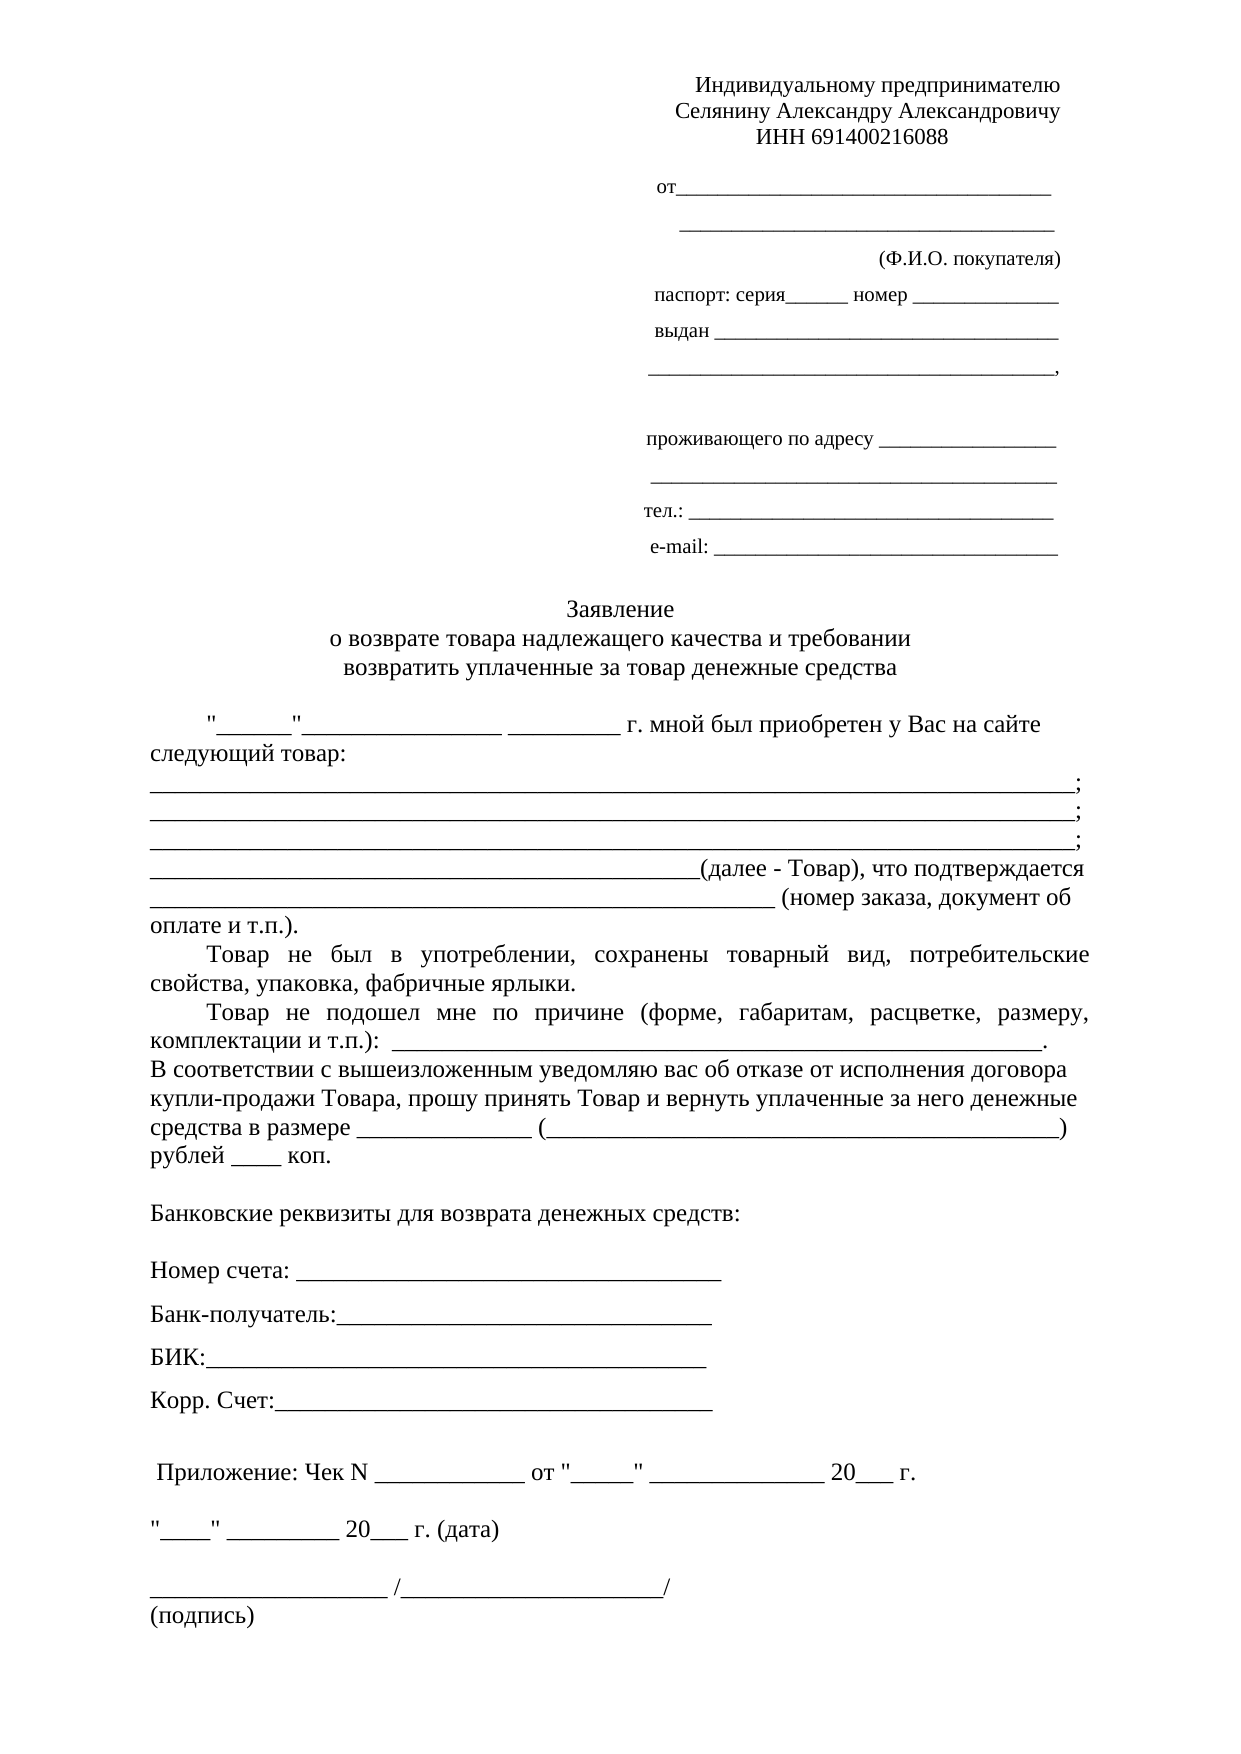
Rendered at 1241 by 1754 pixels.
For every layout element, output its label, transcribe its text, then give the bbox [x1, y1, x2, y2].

text от____________________________________ [563, 174, 1061, 198]
text БИК:________________________________________ [150, 1342, 1090, 1371]
text выдан _________________________________ [563, 318, 1061, 342]
text ____________________________________________(далее - Товар), что подтверждается __________________________________________________ (номер заказа, документ об оплате и т.п.). [150, 853, 1090, 939]
text e-mail: _________________________________ [563, 534, 1061, 558]
text Корр. Счет:___________________________________ [150, 1385, 1090, 1414]
text Приложение: Чек N ____________ от "_____" ______________ 20___ г. [150, 1457, 1090, 1486]
text тел.: ___________________________________ [563, 498, 1061, 522]
text о возврате товара надлежащего качества и требовании [150, 623, 1090, 652]
text "______"________________ _________ г. мной был приобретен у Вас на сайте следующий товар: __________________________________________________________________________; [150, 709, 1090, 796]
text паспорт: серия______ номер ______________ [563, 282, 1061, 306]
text Заявление [150, 594, 1090, 623]
text Банк-получатель:______________________________ [150, 1299, 1090, 1327]
text __________________________________________________________________________;__________________________________________________________________________; [150, 796, 1090, 853]
text ____________________________________ [563, 210, 1061, 234]
text "____" _________ 20___ г. (дата) [150, 1514, 1090, 1543]
text Номер счета: __________________________________ [150, 1256, 1090, 1284]
text возвратить уплаченные за товар денежные средства [150, 652, 1090, 681]
text В соответствии с вышеизложенным уведомляю вас об отказе от исполнения договора купли-продажи Товара, прошу принять Товар и вернуть уплаченные за него денежные средства в размере ______________ (_________________________________________) рублей ____ коп. [150, 1054, 1090, 1169]
text Селянину Александру Александровичу [563, 97, 1061, 123]
text Товар не подошел мне по причине (форме, габаритам, расцветке, размеру, комплектации и т.п.): ____________________________________________________. [150, 997, 1090, 1054]
text (подпись) [150, 1601, 1090, 1629]
text Товар не был в употреблении, сохранены товарный вид, потребительские свойства, упаковка, фабричные ярлыки. [150, 939, 1090, 997]
text Банковские реквизиты для возврата денежных средств: [150, 1198, 1090, 1227]
text (Ф.И.О. покупателя) [563, 246, 1061, 270]
text ИНН 691400216088 [563, 123, 1061, 150]
text _______________________________________, [563, 354, 1061, 378]
text ___________________ /_____________________/ [150, 1572, 1090, 1601]
text проживающего по адресу _________________ [563, 426, 1061, 450]
text _______________________________________ [563, 462, 1061, 486]
text Индивидуальному предпринимателю [563, 71, 1061, 97]
